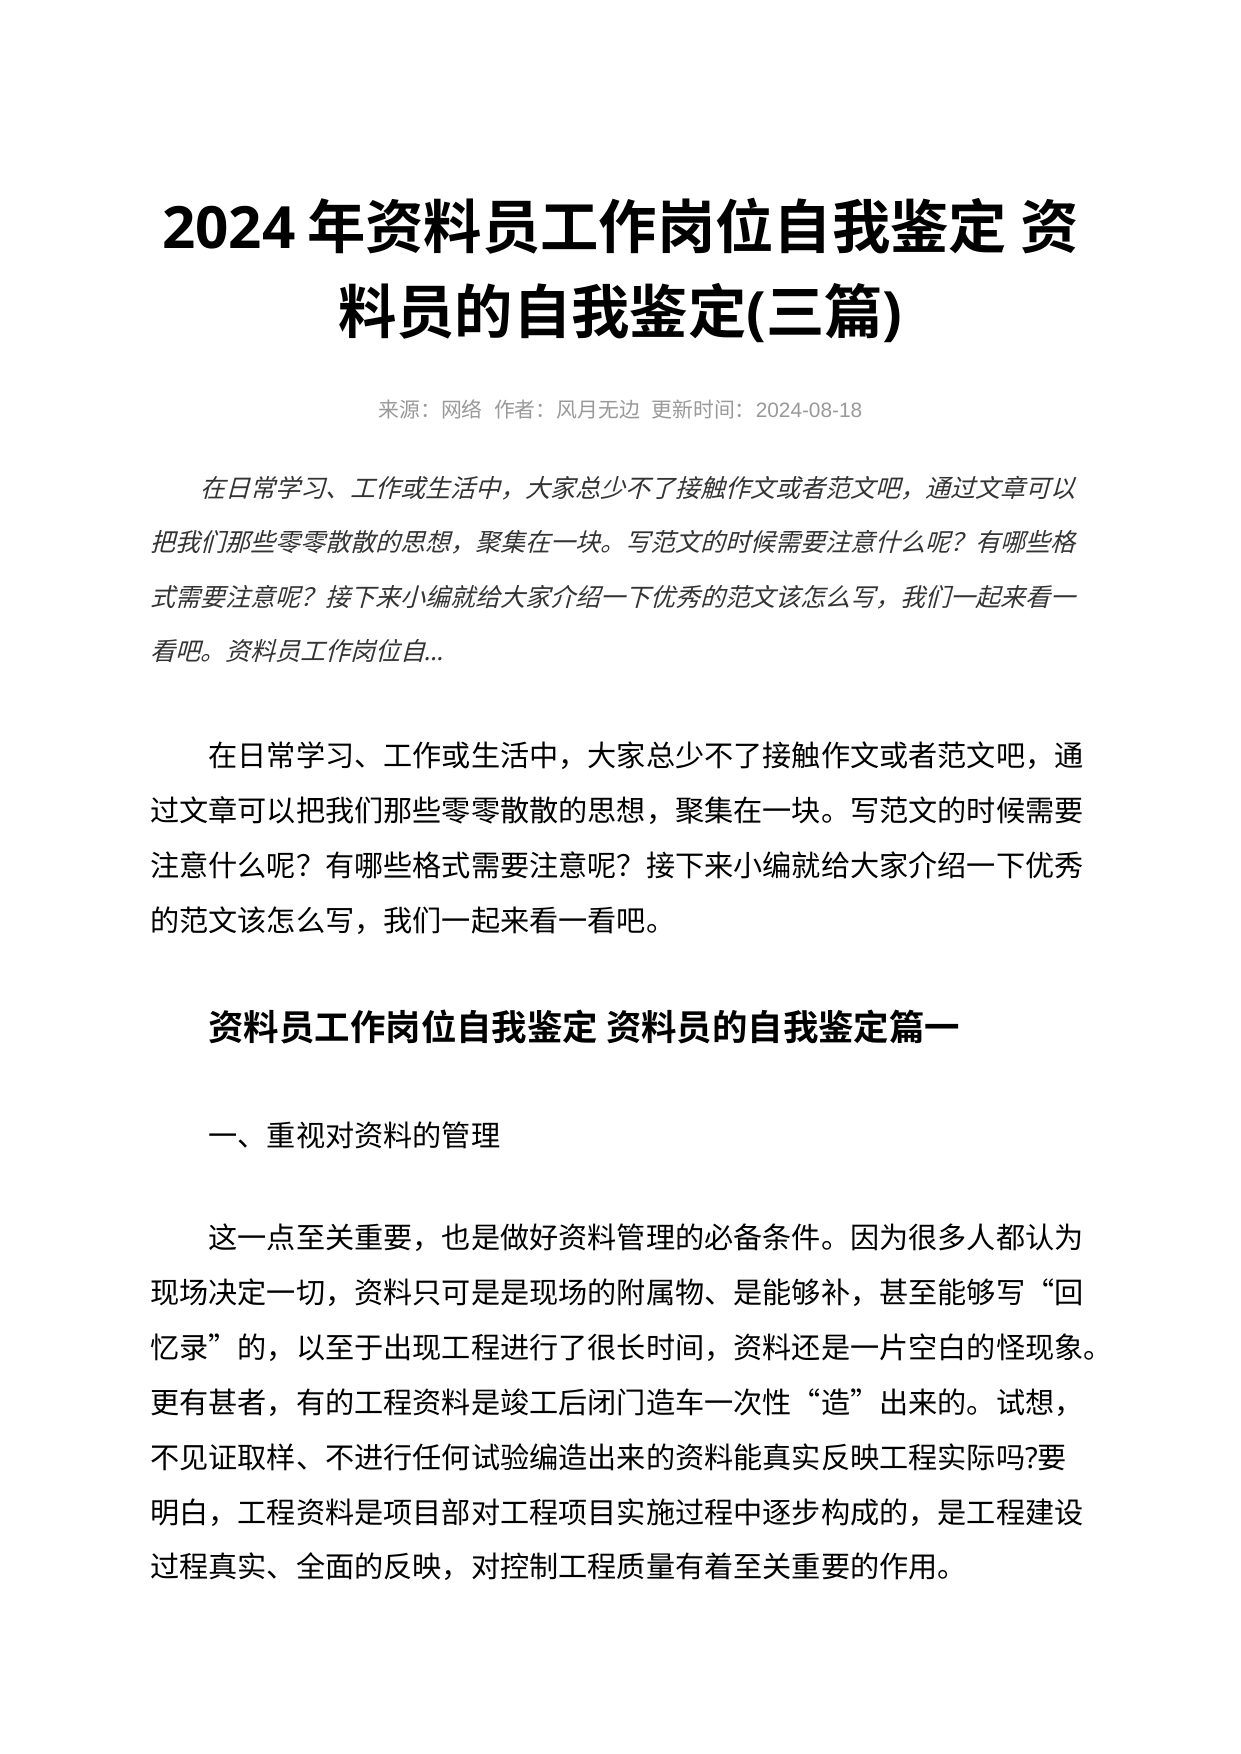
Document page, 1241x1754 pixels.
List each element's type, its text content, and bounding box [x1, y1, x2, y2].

text 资料员工作岗位自我鉴定 资料员的自我鉴定篇一 [150, 999, 1090, 1051]
text 一、重视对资料的管理 [150, 1113, 1090, 1155]
text 在日常学习、工作或生活中，大家总少不了接触作文或者范文吧，通过文章可以把我们那些零零散散的思想，聚集在一块。写范文的时候需要注意什么呢？有哪些格式需要注意呢？接下来小编就给大家介绍一下优秀的范文该怎么写，我们一起来看一看吧。 [150, 733, 1090, 940]
text 在日常学习、工作或生活中，大家总少不了接触作文或者范文吧，通过文章可以把我们那些零零散散的思想，聚集在一块。写范文的时候需要注意什么呢？有哪些格式需要注意呢？接下来小编就给大家介绍一下优秀的范文该怎么写，我们一起来看一看吧。资料员工作岗位自... [150, 468, 1090, 668]
text 这一点至关重要，也是做好资料管理的必备条件。因为很多人都认为现场决定一切，资料只可是是现场的附属物、是能够补，甚至能够写“回忆录”的，以至于出现工程进行了很长时间，资料还是一片空白的怪现象。更有甚者，有的工程资料是竣工后闭门造车一次性“造”出来的。试想，不见证取样、不进行任何试验编造出来的资料能真实反映工程实际吗?要明白，工程资料是项目部对工程项目实施过程中逐步构成的，是工程建设过程真实、全面的反映，对控制工程质量有着至关重要的作用。 [150, 1214, 1090, 1586]
text 来源：网络 作者：风月无边 更新时间：2024-08-18 [150, 398, 1090, 422]
subtitle 2024年资料员工作岗位自我鉴定 资料员的自我鉴定(三篇) [150, 181, 1090, 351]
